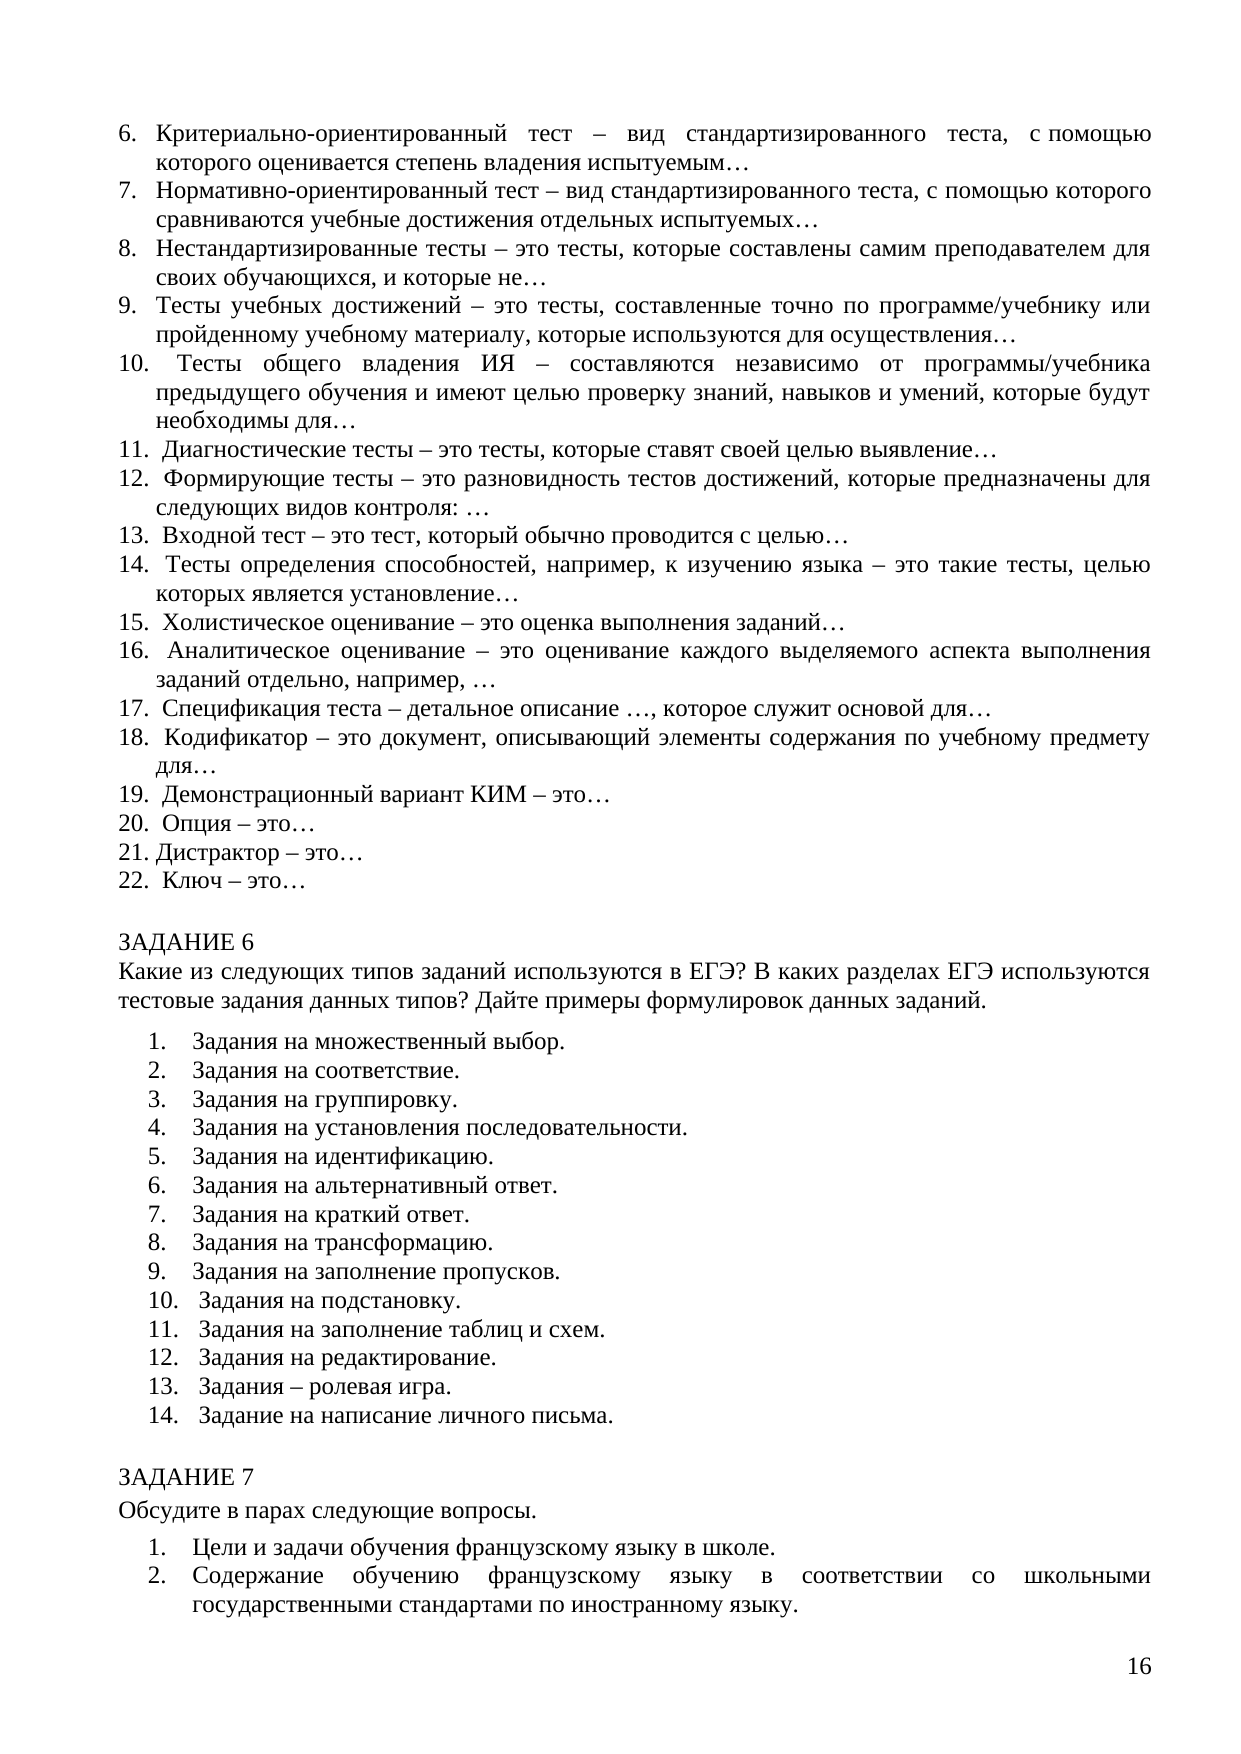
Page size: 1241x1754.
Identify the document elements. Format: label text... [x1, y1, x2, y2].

list Нестандартизированные тесты – это тесты, которые составлены самим преподавателем для своих обучающихся, и которые не… [118, 233, 1152, 291]
list Задания на идентификацию. [148, 1141, 1152, 1170]
list Тесты общего владения ИЯ – составляются независимо от программы/учебника предыдущего обучения и имеют целью проверку знаний, навыков и умений, которые будут необходимы для… [118, 348, 1152, 434]
list Задания на множественный выбор. [148, 1026, 1152, 1055]
list Входной тест – это тест, который обычно проводится с целью… [118, 521, 1152, 549]
text Какие из следующих типов заданий используются в ЕГЭ? В каких разделах ЕГЭ используются тестовые задания данных типов? Дайте примеры формулировок данных заданий. [118, 956, 1152, 1014]
list Аналитическое оценивание – это оценивание каждого выделяемого аспекта выполнения заданий отдельно, например, … [118, 636, 1152, 693]
list Цели и задачи обучения французскому языку в школе. [148, 1532, 1152, 1561]
list Демонстрационный вариант КИМ – это… [118, 779, 1152, 808]
list Кодификатор – это документ, описывающий элементы содержания по учебному предмету для… [118, 722, 1152, 779]
list Содержание обучению французскому языку в соответствии со школьными государственными стандартами по иностранному языку. [148, 1561, 1152, 1618]
list Диагностические тесты – это тесты, которые ставят своей целью выявление… [118, 434, 1152, 463]
list Задания – ролевая игра. [148, 1371, 1152, 1400]
list Задания на редактирование. [148, 1342, 1152, 1371]
list Опция – это… [118, 808, 1152, 837]
list Тесты учебных достижений – это тесты, составленные точно по программе/учебнику или пройденному учебному материалу, которые используются для осуществления… [118, 291, 1152, 348]
text ЗАДАНИЕ 6 [118, 927, 1152, 956]
list Задания на соответствие. [148, 1055, 1152, 1084]
list Задание на написание личного письма. [148, 1400, 1152, 1429]
text Обсудите в парах следующие вопросы. [118, 1495, 1152, 1523]
list Задания на группировку. [148, 1084, 1152, 1112]
list Задания на заполнение таблиц и схем. [148, 1314, 1152, 1342]
list Тесты определения способностей, например, к изучению языка – это такие тесты, целью которых является установление… [118, 549, 1152, 607]
list Ключ – это… [118, 866, 1152, 894]
list Задания на заполнение пропусков. [148, 1256, 1152, 1285]
list Задания на трансформацию. [148, 1227, 1152, 1256]
list Холистическое оценивание – это оценка выполнения заданий… [118, 607, 1152, 636]
text ЗАДАНИЕ 7 [118, 1462, 1152, 1490]
list Формирующие тесты – это разновидность тестов достижений, которые предназначены для следующих видов контроля: … [118, 463, 1152, 521]
list Задания на альтернативный ответ. [148, 1170, 1152, 1199]
list Спецификация теста – детальное описание …, которое служит основой для… [118, 693, 1152, 722]
list Задания на установления последовательности. [148, 1112, 1152, 1141]
list Задания на подстановку. [148, 1285, 1152, 1314]
list Критериально-ориентированный тест – вид стандартизированного теста, с помощью которого оценивается степень владения испытуемым… [118, 118, 1152, 176]
list Дистрактор – это… [118, 837, 1152, 866]
list Задания на краткий ответ. [148, 1199, 1152, 1227]
list Нормативно-ориентированный тест – вид стандартизированного теста, с помощью которого сравниваются учебные достижения отдельных испытуемых… [118, 176, 1152, 233]
